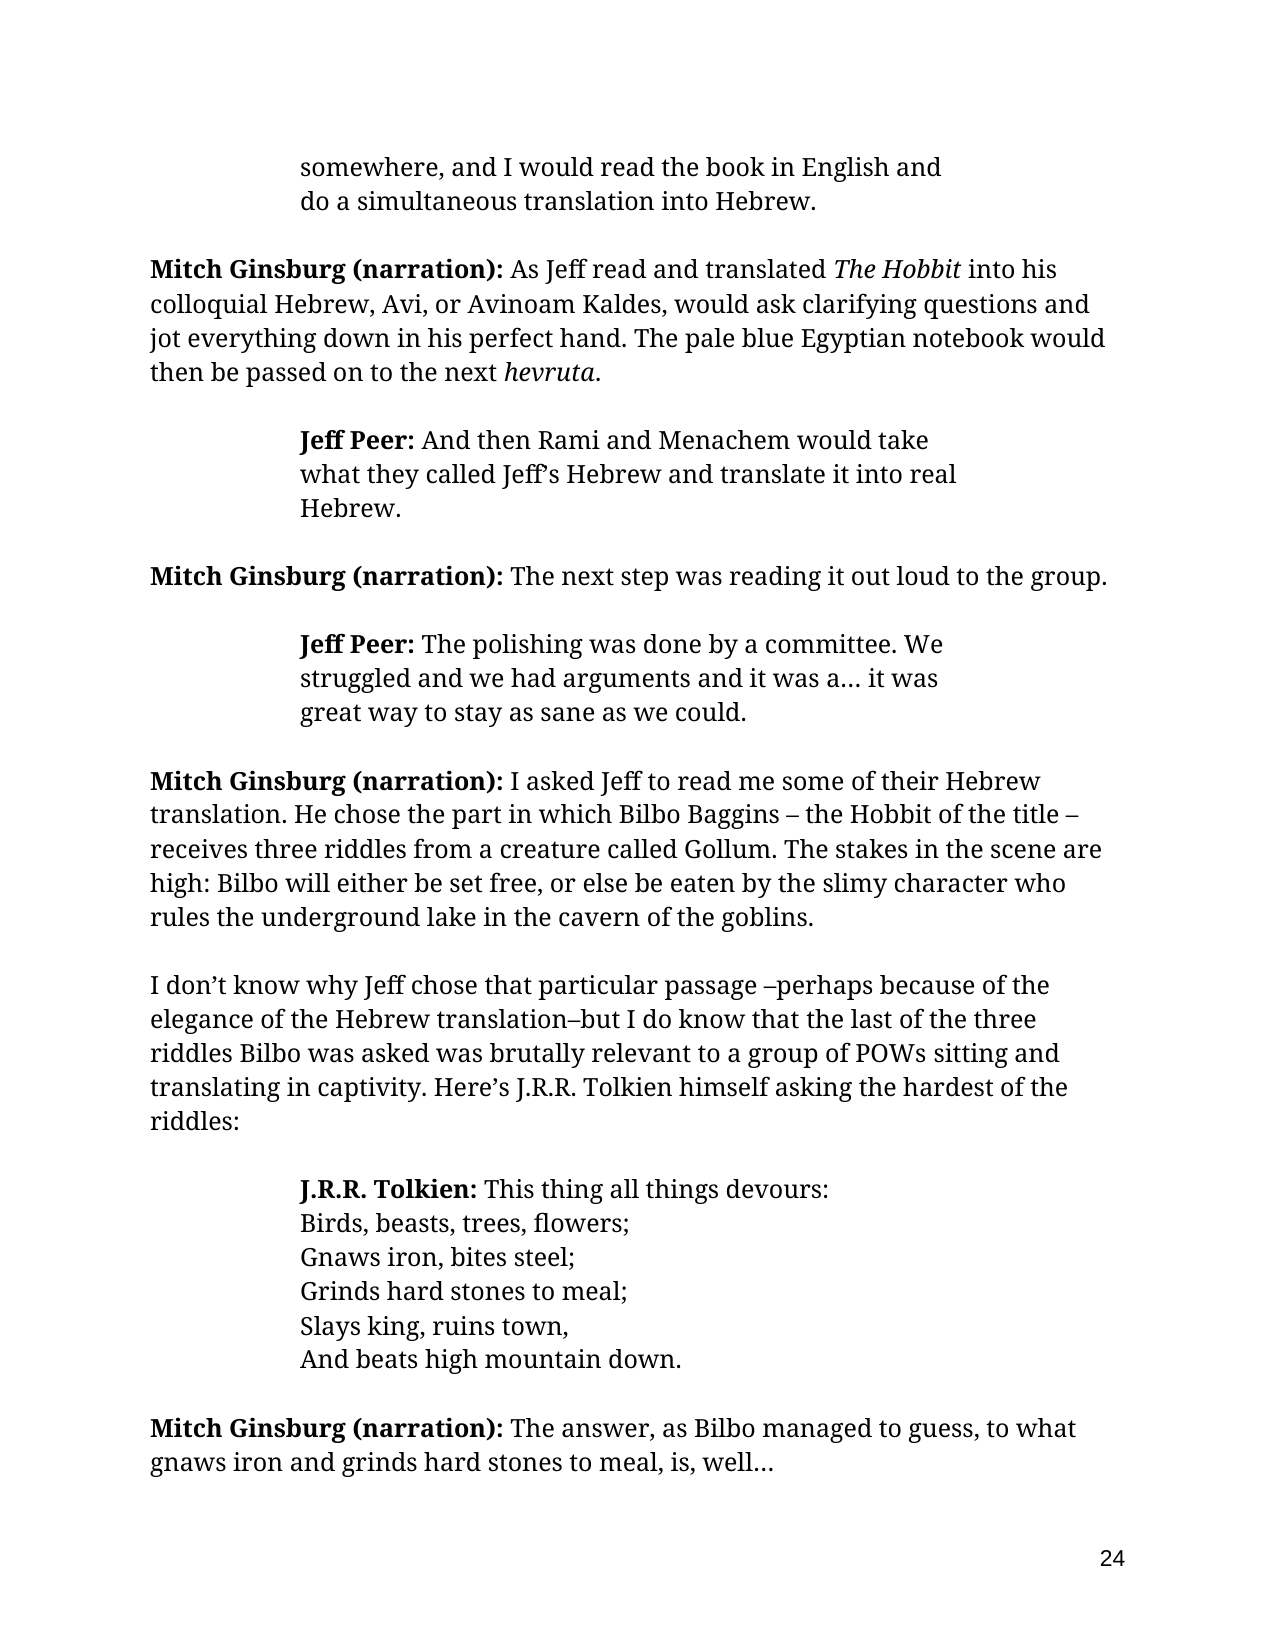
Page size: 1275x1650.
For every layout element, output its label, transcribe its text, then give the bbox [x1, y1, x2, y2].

text Gnaws iron, bites steel; [300, 1240, 975, 1274]
text I don’t know why Jeff chose that particular passage –perhaps because of the elegance of the Hebrew translation–but I do know that the last of the three riddles Bilbo was asked was brutally relevant to a group of POWs sitting and translating in captivity. Here’s J.R.R. Tolkien himself asking the hardest of the riddles: [150, 967, 1125, 1138]
text Mitch Ginsburg (narration): I asked Jeff to read me some of their Hebrew translation. He chose the part in which Bilbo Baggins – the Hobbit of the title – receives three riddles from a creature called Gollum. The stakes in the scene are high: Bilbo will either be set free, or else be eaten by the slimy character who rules the underground lake in the cavern of the goblins. [150, 763, 1125, 933]
text Mitch Ginsburg (narration): As Jeff read and translated The Hobbit into his colloquial Hebrew, Avi, or Avinoam Kaldes, would ask clarifying questions and jot everything down in his perfect hand. The pale blue Egyptian notebook would then be passed on to the next hevruta. [150, 252, 1125, 388]
text And beats high mountain down. [300, 1342, 975, 1376]
text Mitch Ginsburg (narration): The next step was reading it out loud to the group. [150, 559, 1125, 593]
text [300, 150, 975, 218]
text Mitch Ginsburg (narration): The answer, as Bilbo managed to guess, to what gnaws iron and grinds hard stones to meal, is, well… [150, 1410, 1125, 1478]
text Slays king, ruins town, [300, 1308, 975, 1342]
text Jeff Peer: The polishing was done by a committee. We struggled and we had arguments and it was a… it was great way to stay as sane as we could. [300, 627, 975, 729]
text J.R.R. Tolkien: This thing all things devours: [300, 1172, 975, 1206]
text Jeff Peer: And then Rami and Menachem would take what they called Jeff’s Hebrew and translate it into real Hebrew. [300, 422, 975, 525]
text Birds, beasts, trees, flowers; [300, 1206, 975, 1240]
text Grinds hard stones to meal; [300, 1274, 975, 1308]
